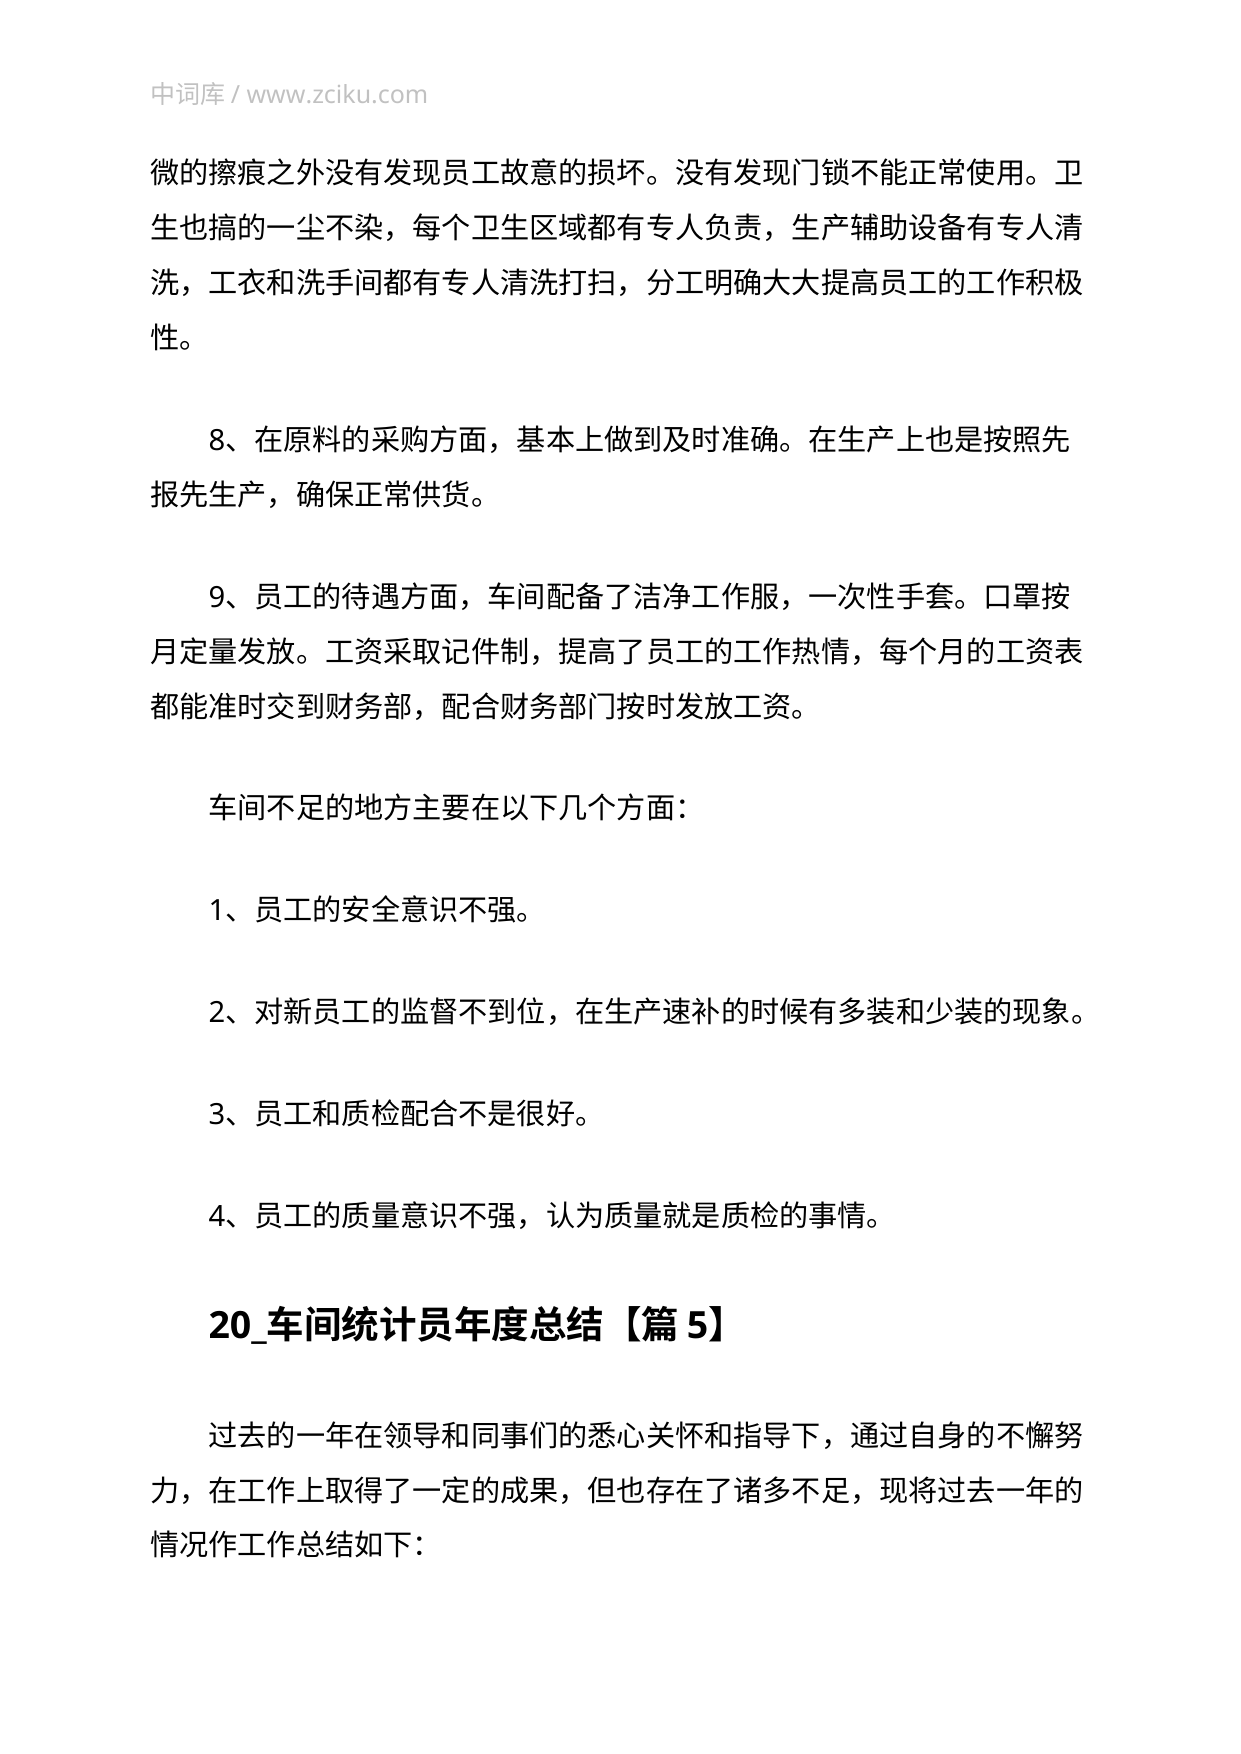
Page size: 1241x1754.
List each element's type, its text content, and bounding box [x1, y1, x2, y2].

text 2、对新员工的监督不到位，在生产速补的时候有多装和少装的现象。 [150, 989, 1090, 1031]
text 过去的一年在领导和同事们的悉心关怀和指导下，通过自身的不懈努力，在工作上取得了一定的成果，但也存在了诸多不足，现将过去一年的情况作工作总结如下： [150, 1412, 1090, 1564]
text 1、员工的安全意识不强。 [150, 887, 1090, 929]
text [150, 150, 1090, 357]
text 9、员工的待遇方面，车间配备了洁净工作服，一次性手套。口罩按月定量发放。工资采取记件制，提高了员工的工作热情，每个月的工资表都能准时交到财务部，配合财务部门按时发放工资。 [150, 573, 1090, 725]
text 3、员工和质检配合不是很好。 [150, 1091, 1090, 1133]
text 8、在原料的采购方面，基本上做到及时准确。在生产上也是按照先报先生产，确保正常供货。 [150, 416, 1090, 514]
text 车间不足的地方主要在以下几个方面： [150, 785, 1090, 827]
text 20_车间统计员年度总结【篇5】 [150, 1294, 1090, 1349]
text 4、员工的质量意识不强，认为质量就是质检的事情。 [150, 1193, 1090, 1235]
